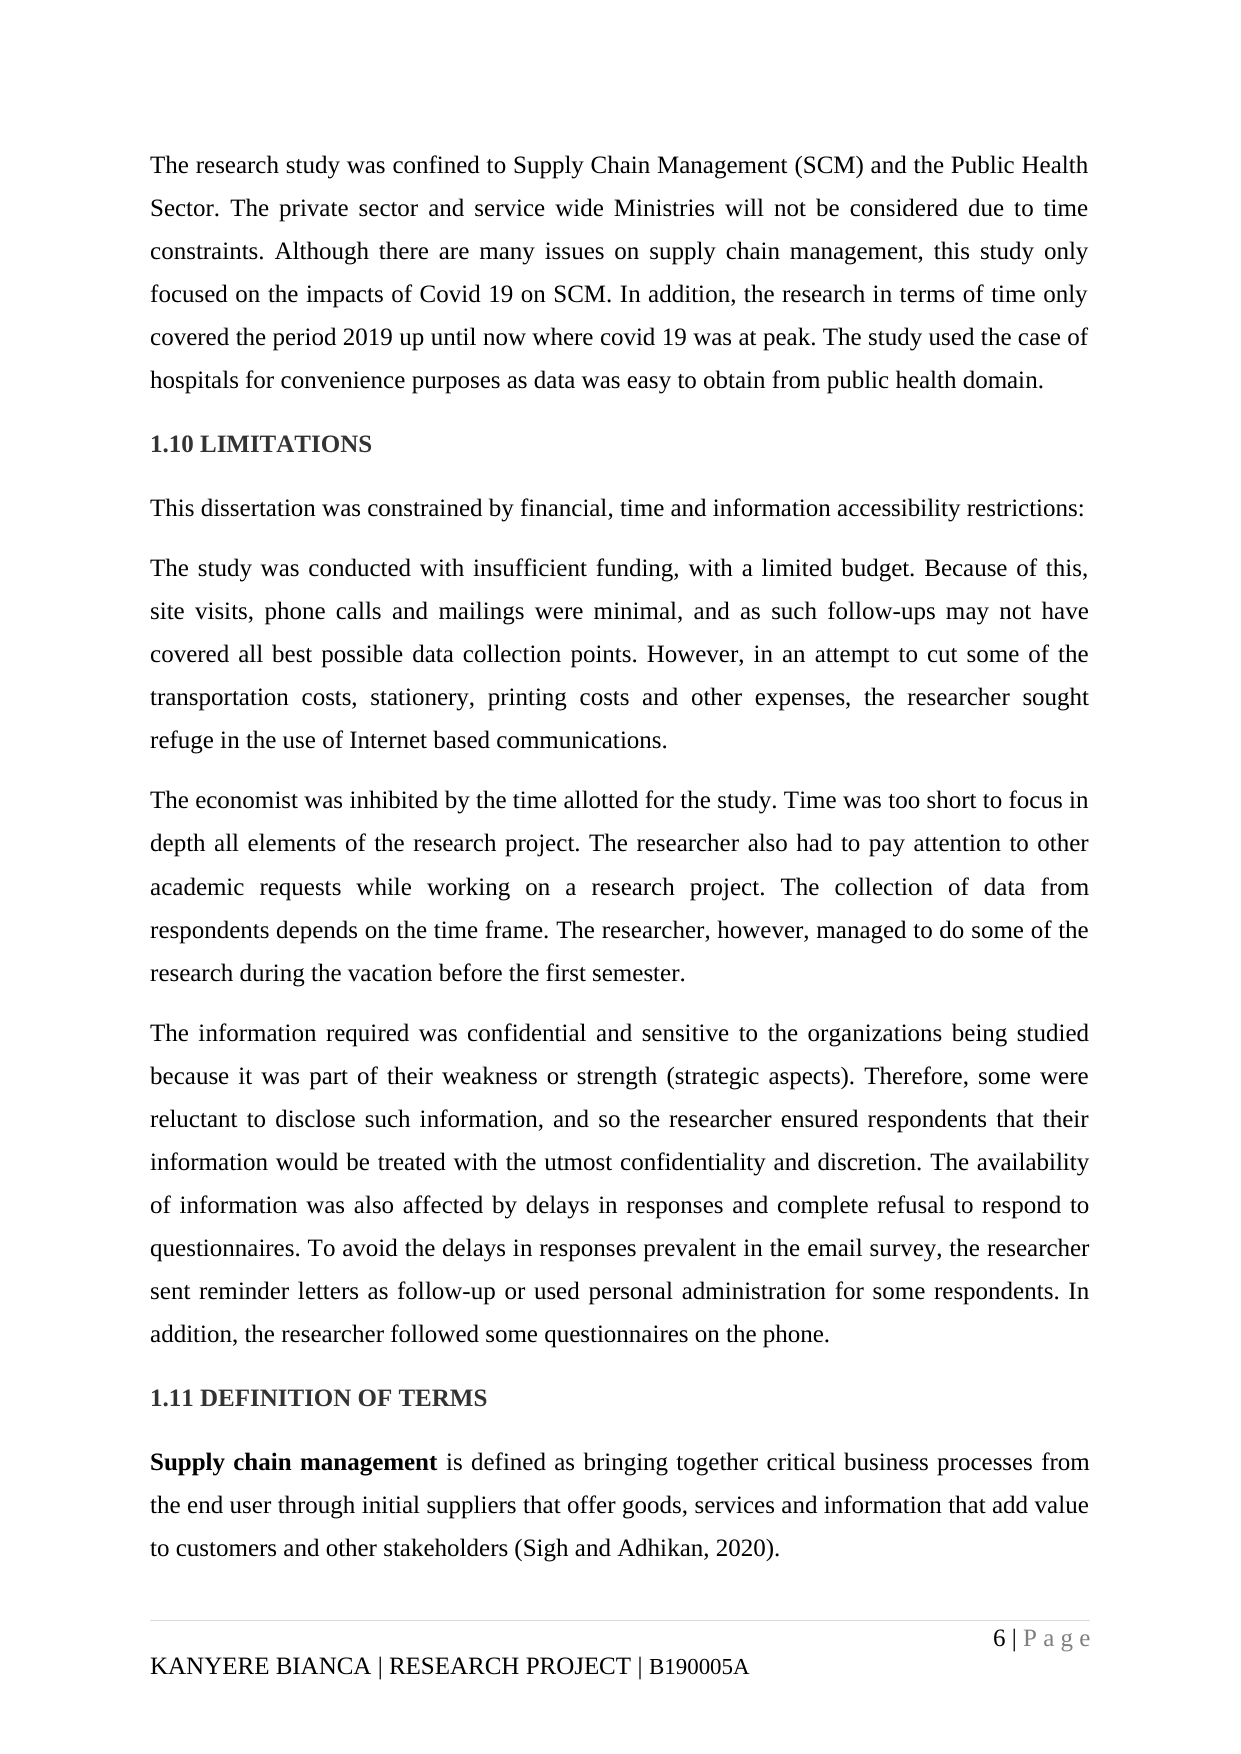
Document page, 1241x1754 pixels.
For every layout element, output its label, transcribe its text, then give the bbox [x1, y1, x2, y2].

text This dissertation was constrained by financial, time and information accessibility restrictions: [150, 493, 1090, 522]
text Supply chain management is defined as bringing together critical business processes from the end user through initial suppliers that offer goods, services and information that add value to customers and other stakeholders (Sigh and Adhikan, 2020). [150, 1447, 1090, 1562]
subtitle 1.11 DEFINITION OF TERMS [150, 1383, 1090, 1412]
subtitle 1.10 LIMITATIONS [150, 429, 1090, 458]
text The information required was confidential and sensitive to the organizations being studied because it was part of their weakness or strength (strategic aspects). Therefore, some were reluctant to disclose such information, and so the researcher ensured respondents that their information would be treated with the utmost confidentiality and discretion. The availability of information was also affected by delays in responses and complete refusal to respond to questionnaires. To avoid the delays in responses prevalent in the email survey, the researcher sent reminder letters as follow-up or used personal administration for some respondents. In addition, the researcher followed some questionnaires on the phone. [150, 1018, 1090, 1348]
text The economist was inhibited by the time allotted for the study. Time was too short to focus in depth all elements of the research project. The researcher also had to pay attention to other academic requests while working on a research project. The collection of data from respondents depends on the time frame. The researcher, however, managed to do some of the research during the vacation before the first semester. [150, 785, 1090, 987]
text The research study was confined to Supply Chain Management (SCM) and the Public Health Sector. The private sector and service wide Ministries will not be considered due to time constraints. Although there are many issues on supply chain management, this study only focused on the impacts of Covid 19 on SCM. In addition, the research in terms of time only covered the period 2019 up until now where covid 19 was at peak. The study used the case of hospitals for convenience purposes as data was easy to obtain from public health domain. [150, 150, 1090, 394]
text The study was conducted with insufficient funding, with a limited budget. Because of this, site visits, phone calls and mailings were minimal, and as such follow-ups may not have covered all best possible data collection points. However, in an attempt to cut some of the transportation costs, stationery, printing costs and other expenses, the researcher sought refuge in the use of Internet based communications. [150, 553, 1090, 754]
